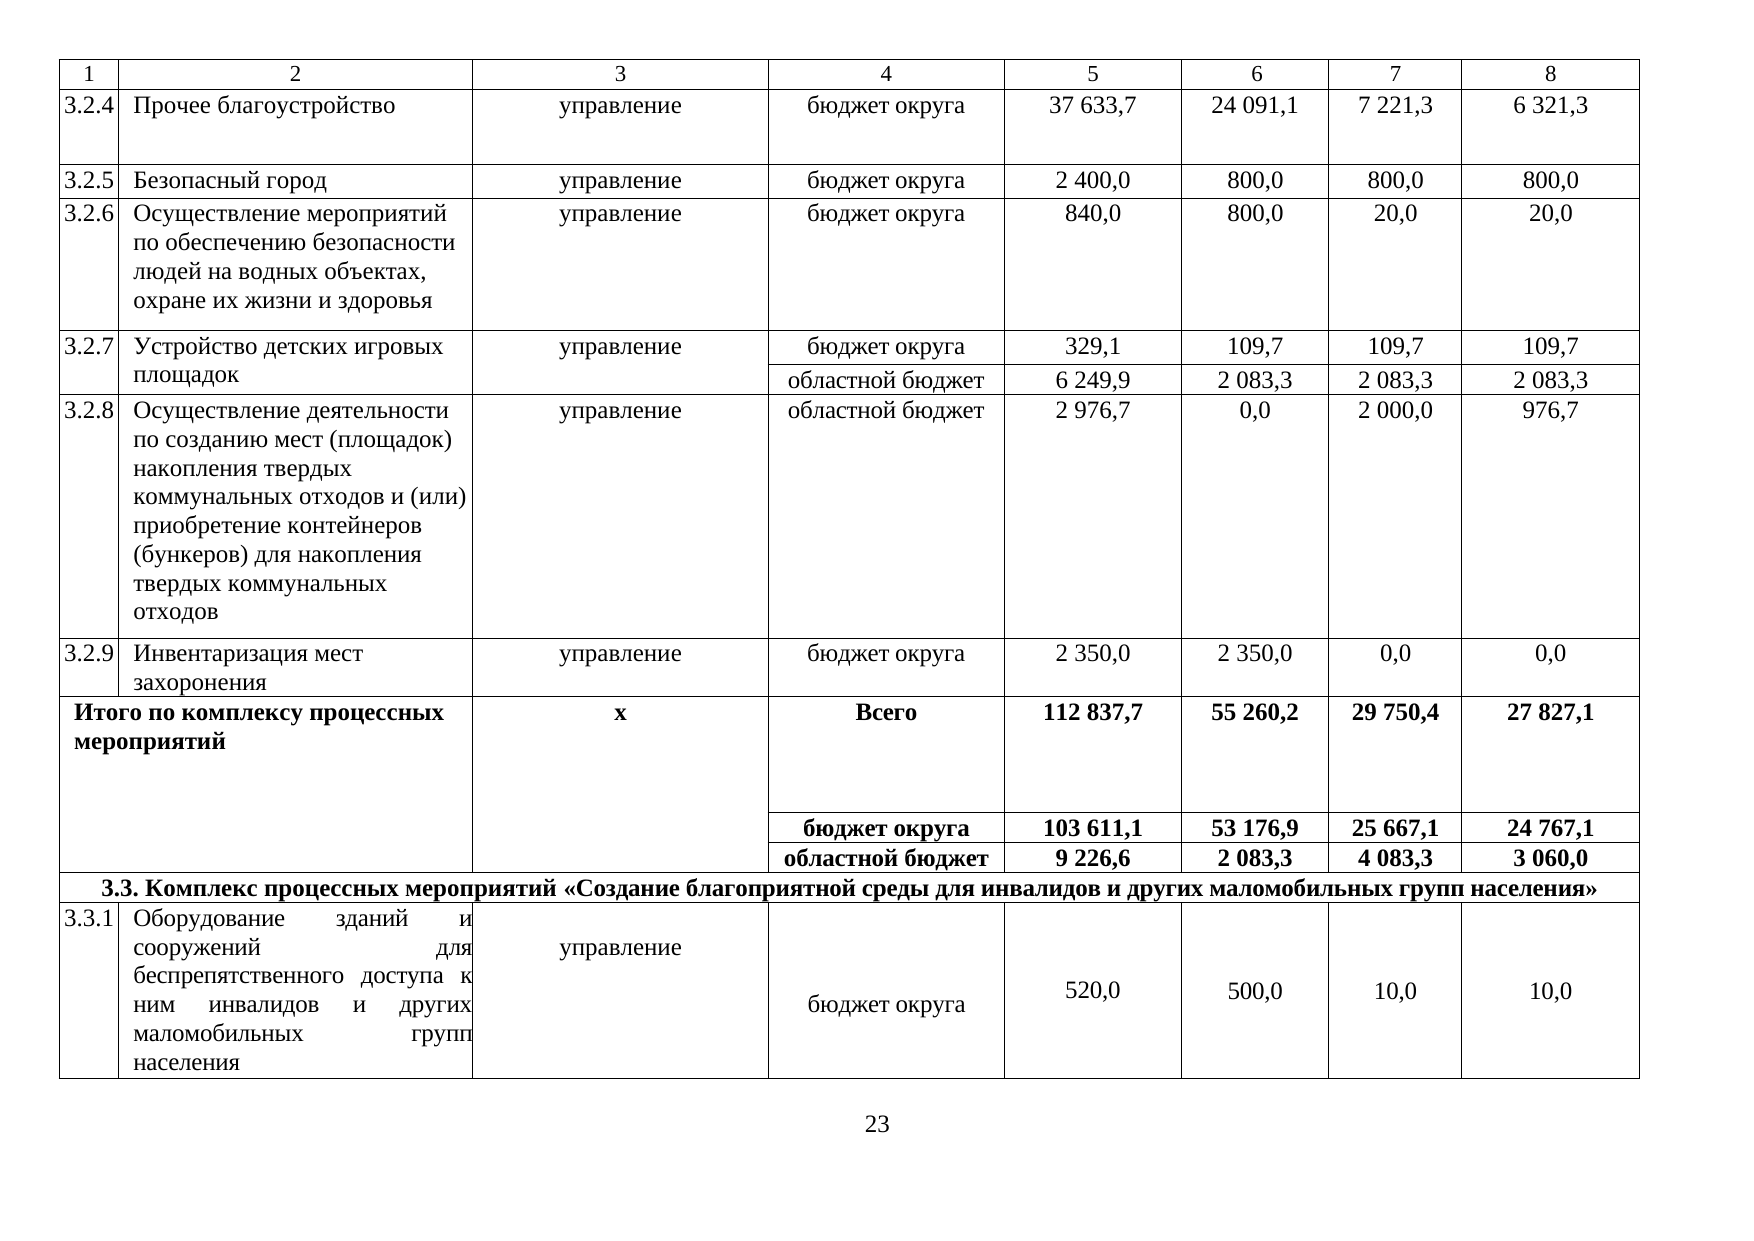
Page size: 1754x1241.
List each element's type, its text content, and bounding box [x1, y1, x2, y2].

table_cell областной бюджет [769, 843, 1004, 872]
table_cell 800,0 [1329, 165, 1461, 197]
table_cell 3.2.6 [60, 199, 118, 330]
table_cell областной бюджет [769, 365, 1004, 394]
table_cell 0,0 [1329, 639, 1461, 696]
table_cell 2 083,3 [1329, 365, 1461, 394]
table_cell 24 091,1 [1182, 90, 1328, 164]
table_cell управление [473, 90, 768, 164]
table_cell 840,0 [1005, 199, 1181, 330]
table_cell 2 976,7 [1005, 395, 1181, 637]
table_cell 109,7 [1182, 331, 1328, 364]
table_header 7 [1329, 60, 1461, 89]
table_cell 37 633,7 [1005, 90, 1181, 164]
table_cell 10,0 [1462, 903, 1639, 1078]
table_cell 0,0 [1462, 639, 1639, 696]
table_cell 800,0 [1182, 165, 1328, 197]
table_cell Осуществление мероприятий по обеспечению безопасности людей на водных объектах, охране их жизни и здоровья [119, 199, 472, 330]
table_cell 9 226,6 [1005, 843, 1181, 872]
table_header 1 [60, 60, 118, 89]
table_header 3 [473, 60, 768, 89]
table_cell 25 667,1 [1329, 813, 1461, 842]
table_cell управление [473, 165, 768, 197]
table_cell 800,0 [1462, 165, 1639, 197]
table_cell Прочее благоустройство [119, 90, 472, 164]
table_cell 112 837,7 [1005, 697, 1181, 812]
table_cell бюджет округа [769, 90, 1004, 164]
table_cell 0,0 [1182, 395, 1328, 637]
table_cell управление [473, 903, 768, 1078]
table_cell 3.2.8 [60, 395, 118, 637]
table_cell бюджет округа [769, 903, 1004, 1078]
table_cell 3 060,0 [1462, 843, 1639, 872]
table_cell 3.2.4 [60, 90, 118, 164]
table_cell 10,0 [1329, 903, 1461, 1078]
table_cell 329,1 [1005, 331, 1181, 364]
table_cell 109,7 [1462, 331, 1639, 364]
table_cell Инвентаризация мест захоронения [119, 639, 472, 696]
table_cell управление [473, 331, 768, 394]
table_cell управление [473, 395, 768, 637]
table_cell 27 827,1 [1462, 697, 1639, 812]
table_cell бюджет округа [769, 199, 1004, 330]
table_cell бюджет округа [769, 331, 1004, 364]
table_cell Безопасный город [119, 165, 472, 197]
table_cell Устройство детских игровых площадок [119, 331, 472, 394]
table_cell 500,0 [1182, 903, 1328, 1078]
table_cell 109,7 [1329, 331, 1461, 364]
table_header 8 [1462, 60, 1639, 89]
table_header 5 [1005, 60, 1181, 89]
table_cell 6 321,3 [1462, 90, 1639, 164]
table_cell 20,0 [1329, 199, 1461, 330]
table_cell х [473, 697, 768, 872]
table_header 2 [119, 60, 472, 89]
table_cell 2 350,0 [1182, 639, 1328, 696]
table_header 6 [1182, 60, 1328, 89]
table_cell 53 176,9 [1182, 813, 1328, 842]
table_cell 2 083,3 [1462, 365, 1639, 394]
table_cell Всего [769, 697, 1004, 812]
table_cell областной бюджет [769, 395, 1004, 637]
table_cell 24 767,1 [1462, 813, 1639, 842]
table_cell 2 400,0 [1005, 165, 1181, 197]
table_cell 3.2.5 [60, 165, 118, 197]
table_cell 29 750,4 [1329, 697, 1461, 812]
table_cell бюджет округа [769, 165, 1004, 197]
table_cell Итого по комплексу процессных мероприятий [60, 697, 472, 872]
table_cell 520,0 [1005, 903, 1181, 1078]
table_cell 55 260,2 [1182, 697, 1328, 812]
table_cell управление [473, 639, 768, 696]
table_cell управление [473, 199, 768, 330]
table_cell 4 083,3 [1329, 843, 1461, 872]
table_cell Осуществление деятельности по созданию мест (площадок) накопления твердых коммунальных отходов и (или) приобретение контейнеров (бункеров) для накопления твердых коммунальных отходов [119, 395, 472, 637]
table_cell 3.3. Комплекс процессных мероприятий «Создание благоприятной среды для инвалидов и других маломобильных групп населения» [60, 873, 1639, 902]
table_cell бюджет округа [769, 813, 1004, 842]
table_cell 103 611,1 [1005, 813, 1181, 842]
table_cell 3.2.9 [60, 639, 118, 696]
table_cell 7 221,3 [1329, 90, 1461, 164]
table_cell 20,0 [1462, 199, 1639, 330]
table_cell 3.3.1 [60, 903, 118, 1078]
table_cell 2 350,0 [1005, 639, 1181, 696]
table_cell 976,7 [1462, 395, 1639, 637]
table_cell бюджет округа [769, 639, 1004, 696]
table_header 4 [769, 60, 1004, 89]
table_cell 2 083,3 [1182, 365, 1328, 394]
table_cell Оборудование зданий и сооружений для беспрепятственного доступа к ним инвалидов и других маломобильных групп населения [119, 903, 472, 1078]
table_cell 800,0 [1182, 199, 1328, 330]
table_cell 3.2.7 [60, 331, 118, 394]
table_cell 6 249,9 [1005, 365, 1181, 394]
table_cell 2 083,3 [1182, 843, 1328, 872]
table_cell 2 000,0 [1329, 395, 1461, 637]
